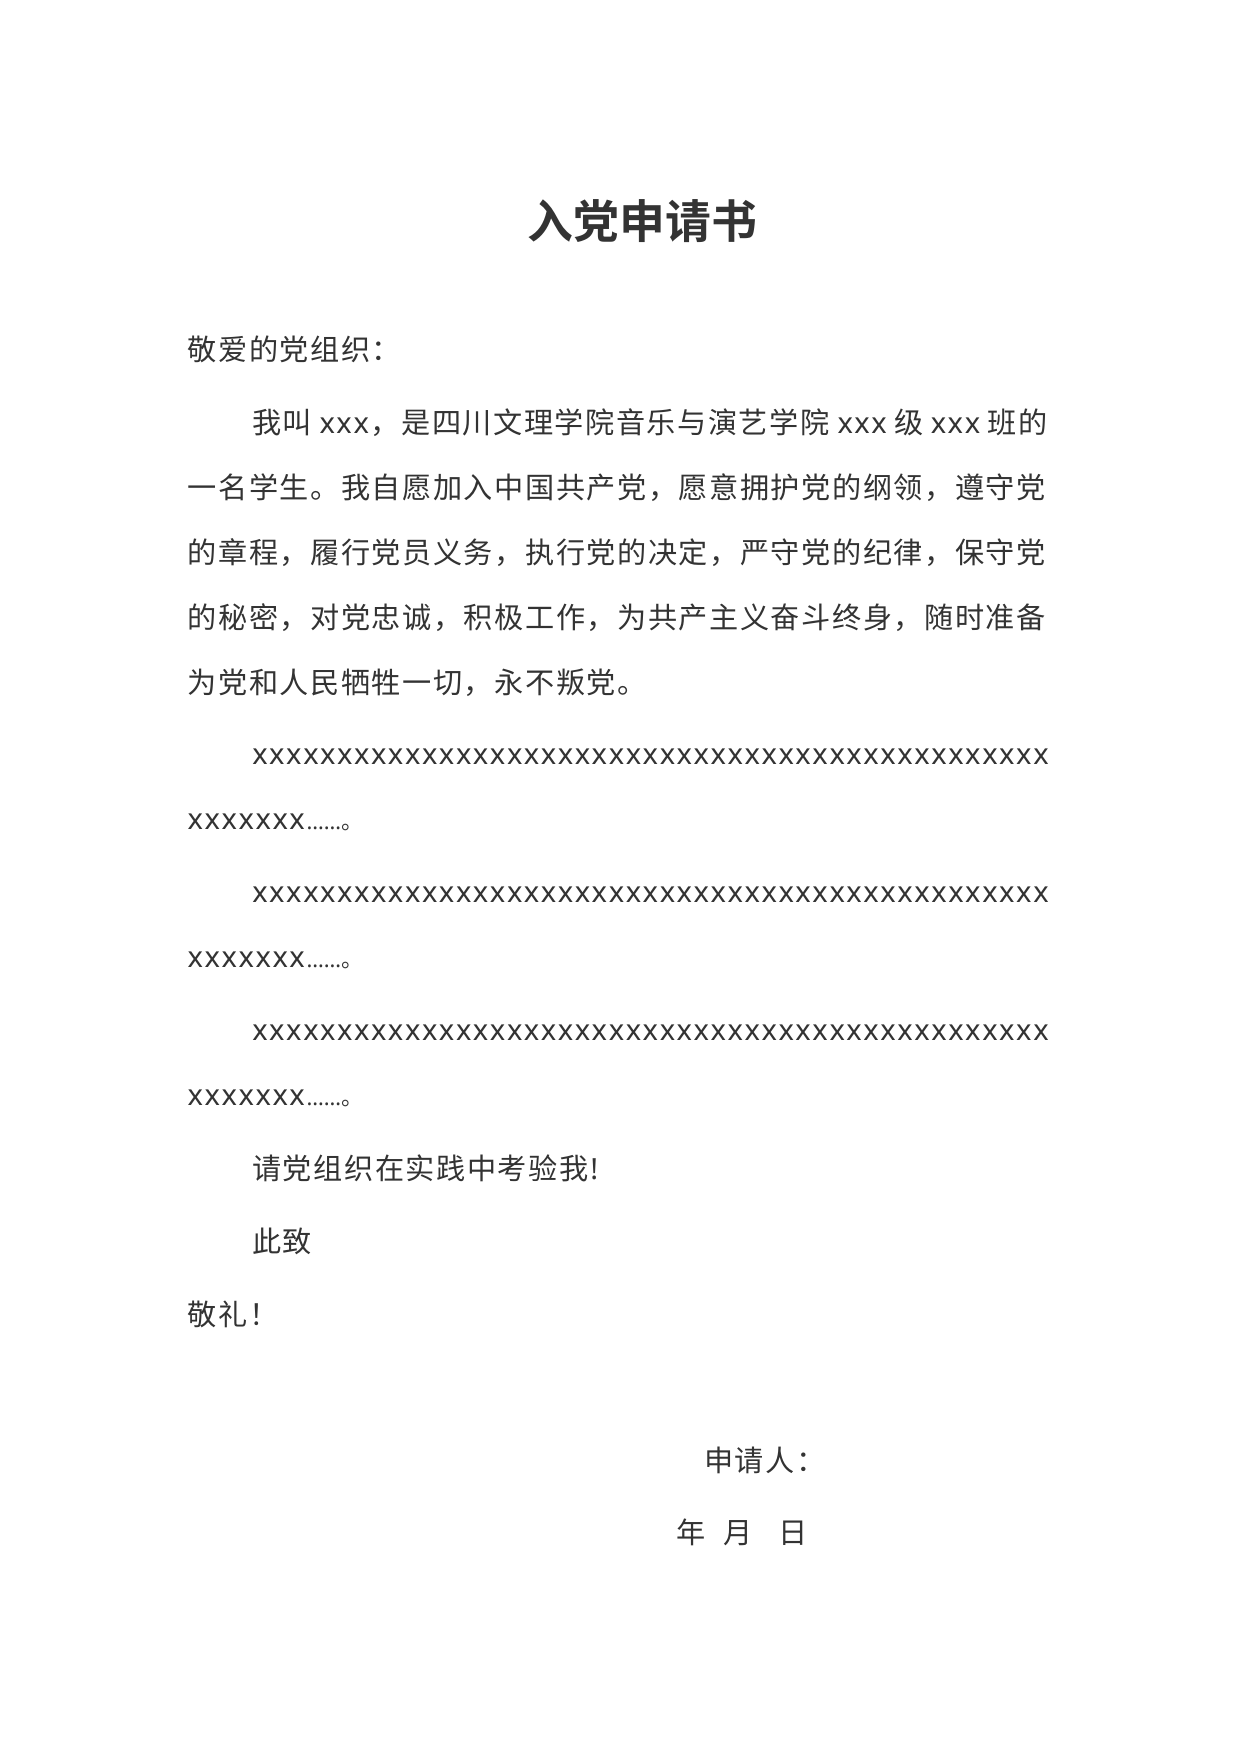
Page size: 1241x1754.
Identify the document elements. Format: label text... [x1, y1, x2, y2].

text xxxxxxxxxxxxxxxxxxxxxxxxxxxxxxxxxxxxxxxxxxxxxxxxxxxxxx……。 [187, 997, 1053, 1127]
text 敬爱的党组织： [187, 315, 1053, 380]
text 我叫xxx，是四川文理学院音乐与演艺学院xxx级xxx班的一名学生。我自愿加入中国共产党，愿意拥护党的纲领，遵守党的章程，履行党员义务，执行党的决定，严守党的纪律，保守党的秘密，对党忠诚，积极工作，为共产主义奋斗终身，随时准备为党和人民牺牲一切，永不叛党。 [187, 388, 1053, 713]
text xxxxxxxxxxxxxxxxxxxxxxxxxxxxxxxxxxxxxxxxxxxxxxxxxxxxxx……。 [187, 721, 1053, 851]
text 年 月 日 [187, 1498, 1053, 1563]
text 入党申请书 [187, 170, 1053, 267]
text 请党组织在实践中考验我! [187, 1134, 1053, 1199]
text xxxxxxxxxxxxxxxxxxxxxxxxxxxxxxxxxxxxxxxxxxxxxxxxxxxxxx……。 [187, 859, 1053, 989]
text 此致 [187, 1207, 1053, 1272]
text 敬礼！ [187, 1280, 1053, 1345]
text 申请人： [187, 1426, 1053, 1491]
